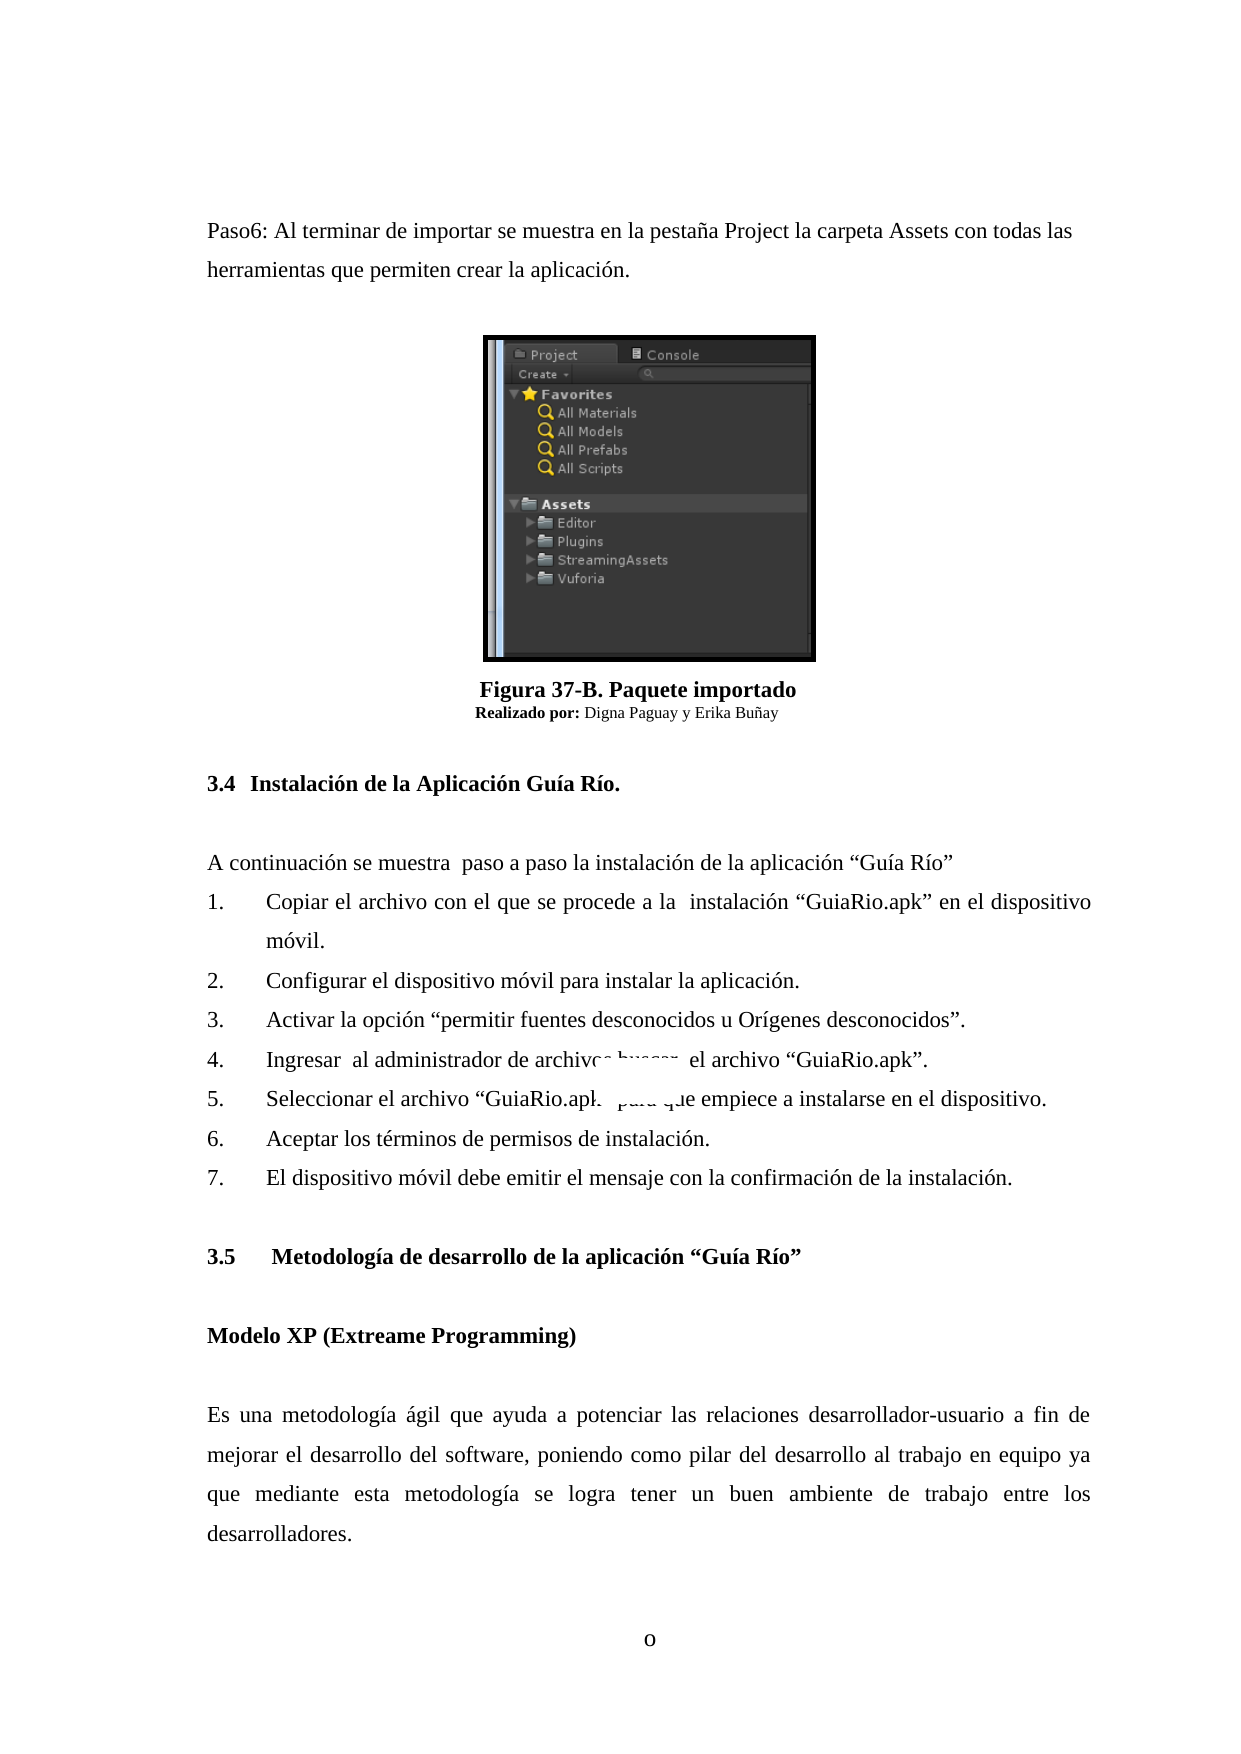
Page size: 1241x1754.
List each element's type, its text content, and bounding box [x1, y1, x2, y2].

list A continuación se muestra paso a paso la instalación de la aplicación “Guía Río” [207, 848, 1092, 875]
list Es una metodología ágil que ayuda a potenciar las relaciones desarrollador-usuario a fin de mejorar el desarrollo del software, poniendo como pilar del desarrollo al trabajo en equipo ya que mediante esta metodología se logra tener un buen ambiente de trabajo entre los desarrolladores. [207, 1401, 1092, 1546]
list Seleccionar el archivo “GuiaRio.apk” para que empiece a instalarse en el dispositivo. [207, 1085, 1092, 1112]
list Activar la opción “permitir fuentes desconocidos u Orígenes desconocidos”. [207, 1006, 1092, 1033]
list Metodología de desarrollo de la aplicación “Guía Río” [207, 1243, 1092, 1270]
list Aceptar los términos de permisos de instalación. [207, 1125, 1092, 1151]
list Paso6: Al terminar de importar se muestra en la pestaña Project la carpeta Assets con todas las herramientas que permiten crear la aplicación. [207, 217, 1092, 282]
text Realizado por: Digna Paguay y Erika Buñay [428, 702, 1092, 722]
list Configurar el dispositivo móvil para instalar la aplicación. [207, 967, 1092, 993]
picture [488, 340, 811, 657]
text Figura 37-B. Paquete importado [428, 676, 1092, 702]
list Copiar el archivo con el que se procede a la instalación “GuiaRio.apk” en el dispositivo móvil. [207, 888, 1092, 954]
list Ingresar al administrador de archivos buscar el archivo “GuiaRio.apk”. [207, 1046, 1092, 1072]
list Instalación de la Aplicación Guía Río. [207, 769, 1092, 796]
list Modelo XP (Extreame Programming) [207, 1322, 1092, 1349]
list El dispositivo móvil debe emitir el mensaje con la confirmación de la instalación. [207, 1164, 1092, 1191]
